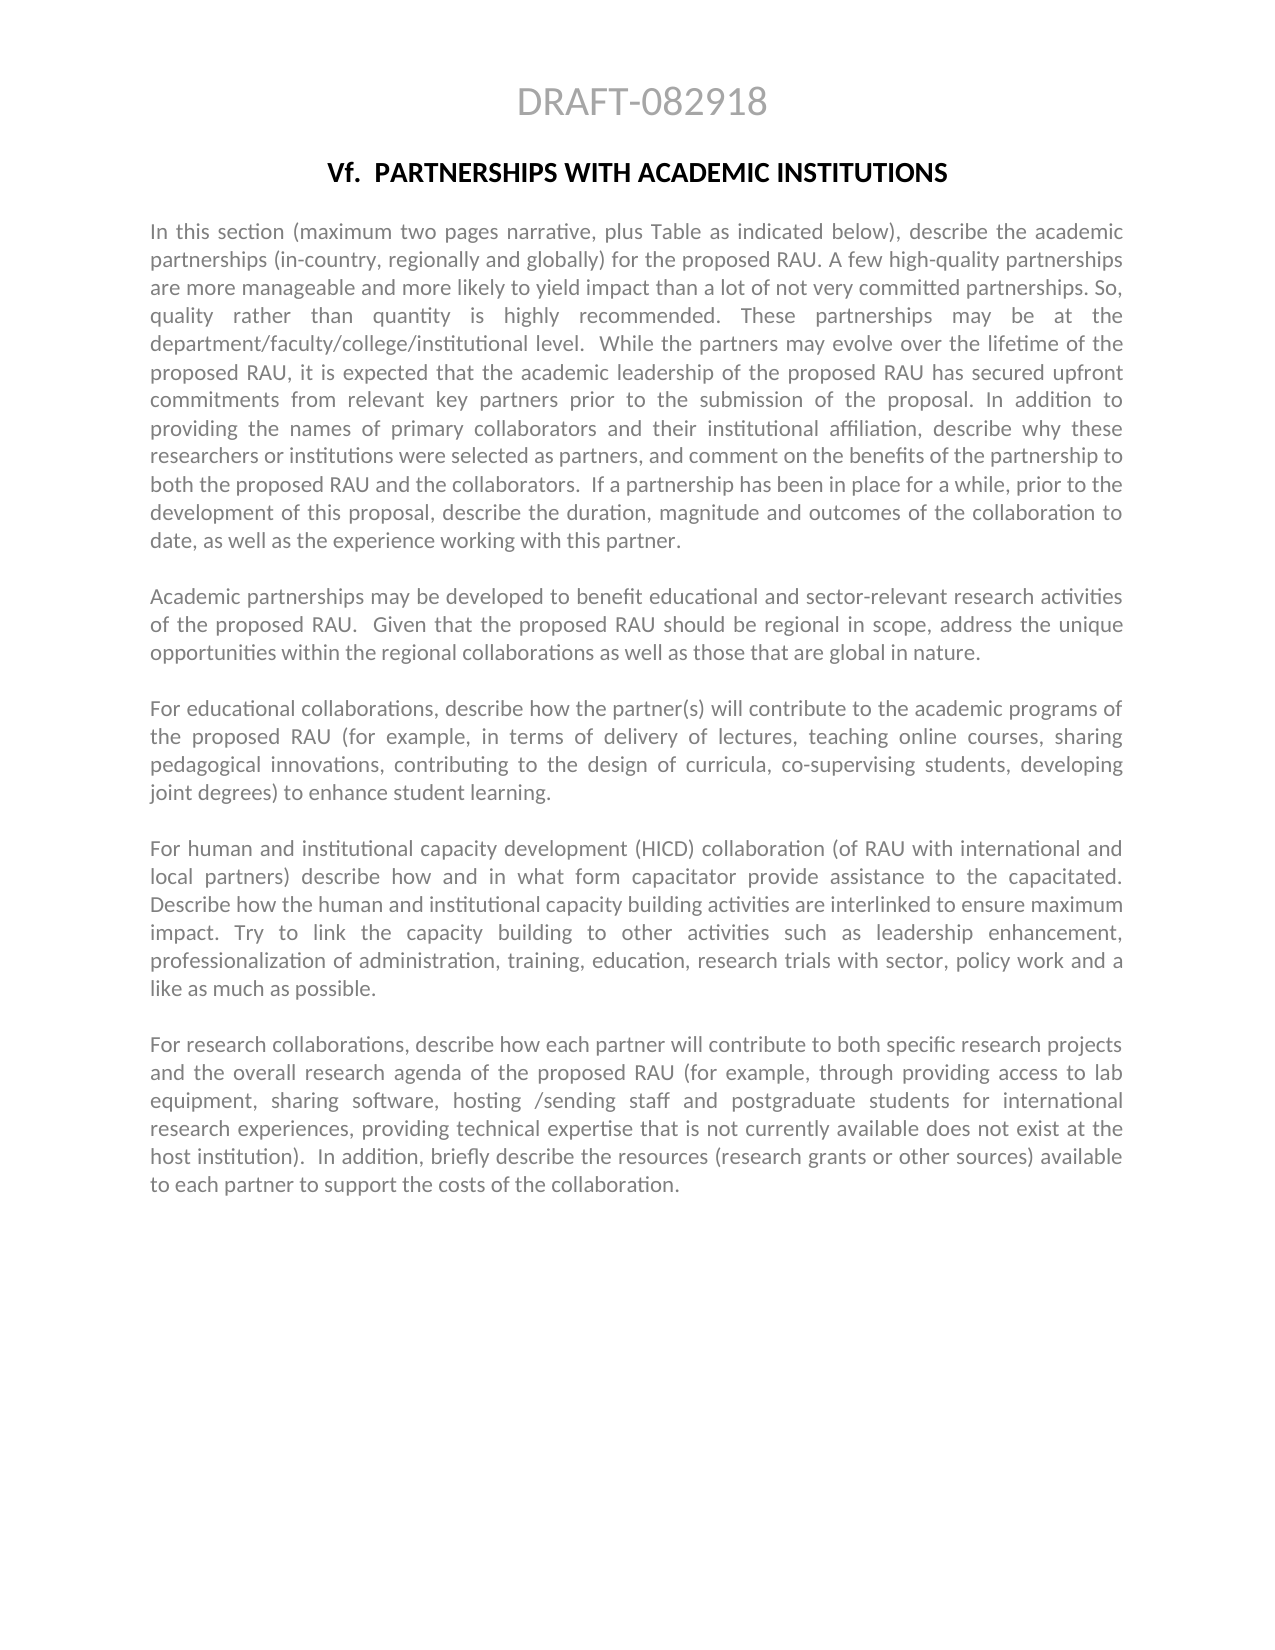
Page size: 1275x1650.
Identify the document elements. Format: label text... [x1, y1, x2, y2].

text For research collaborations, describe how each partner will contribute to both specific research projects and the overall research agenda of the proposed RAU (for example, through providing access to lab equipment, sharing software, hosting /sending staff and postgraduate students for international research experiences, providing technical expertise that is not currently available does not exist at the host institution). In addition, briefly describe the resources (research grants or other sources) available to each partner to support the costs of the collaboration. [150, 1030, 1125, 1198]
text In this section (maximum two pages narrative, plus Table as indicated below), describe the academic partnerships (in-country, regionally and globally) for the proposed RAU. A few high-quality partnerships are more manageable and more likely to yield impact than a lot of not very committed partnerships. So, quality rather than quantity is highly recommended. These partnerships may be at the department/faculty/college/institutional level. While the partners may evolve over the lifetime of the proposed RAU, it is expected that the academic leadership of the proposed RAU has secured upfront commitments from relevant key partners prior to the submission of the proposal. In addition to providing the names of primary collaborators and their institutional affiliation, describe why these researchers or institutions were selected as partners, and comment on the benefits of the partnership to both the proposed RAU and the collaborators. If a partnership has been in place for a while, prior to the development of this proposal, describe the duration, magnitude and outcomes of the collaboration to date, as well as the experience working with this partner. [150, 217, 1125, 554]
text For educational collaborations, describe how the partner(s) will contribute to the academic programs of the proposed RAU (for example, in terms of delivery of lectures, teaching online courses, sharing pedagogical innovations, contributing to the design of curricula, co-supervising students, developing joint degrees) to enhance student learning. [150, 694, 1125, 806]
text For human and institutional capacity development (HICD) collaboration (of RAU with international and local partners) describe how and in what form capacitator provide assistance to the capacitated. Describe how the human and institutional capacity building activities are interlinked to ensure maximum impact. Try to link the capacity building to other activities such as leadership enhancement, professionalization of administration, training, education, research trials with sector, policy work and a like as much as possible. [150, 834, 1125, 1002]
text Vf. PARTNERSHIPS WITH ACADEMIC INSTITUTIONS [150, 154, 1125, 189]
text Academic partnerships may be developed to benefit educational and sector-relevant research activities of the proposed RAU. Given that the proposed RAU should be regional in scope, address the unique opportunities within the regional collaborations as well as those that are global in nature. [150, 582, 1125, 666]
